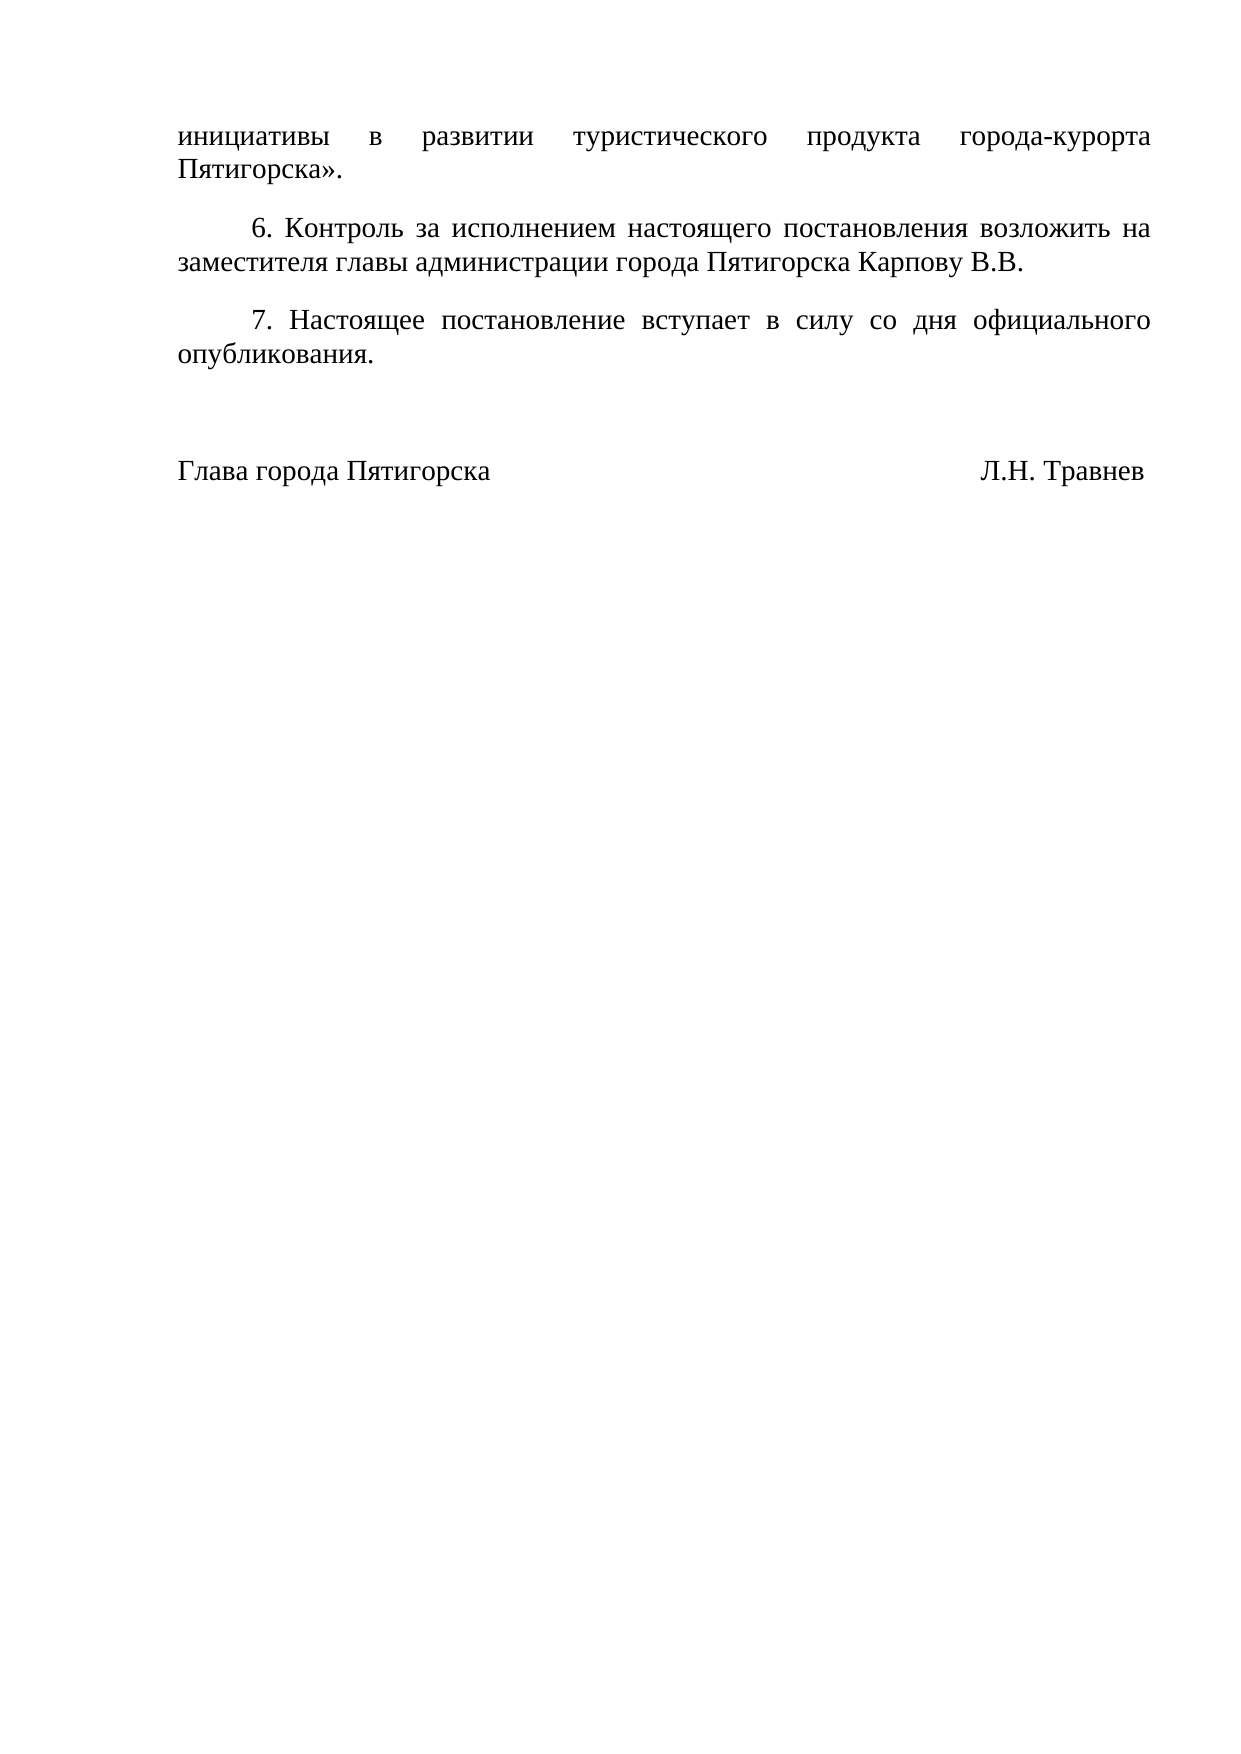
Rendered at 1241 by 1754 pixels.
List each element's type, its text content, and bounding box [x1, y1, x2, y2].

list 6. Контроль за исполнением настоящего постановления возложить на заместителя главы администрации города Пятигорска Карпову В.В. [177, 210, 1152, 277]
text Глава города Пятигорска Л.Н. Травнев [162, 453, 1152, 486]
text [177, 118, 1152, 185]
list 7. Настоящее постановление вступает в силу со дня официального опубликования. [177, 302, 1152, 369]
